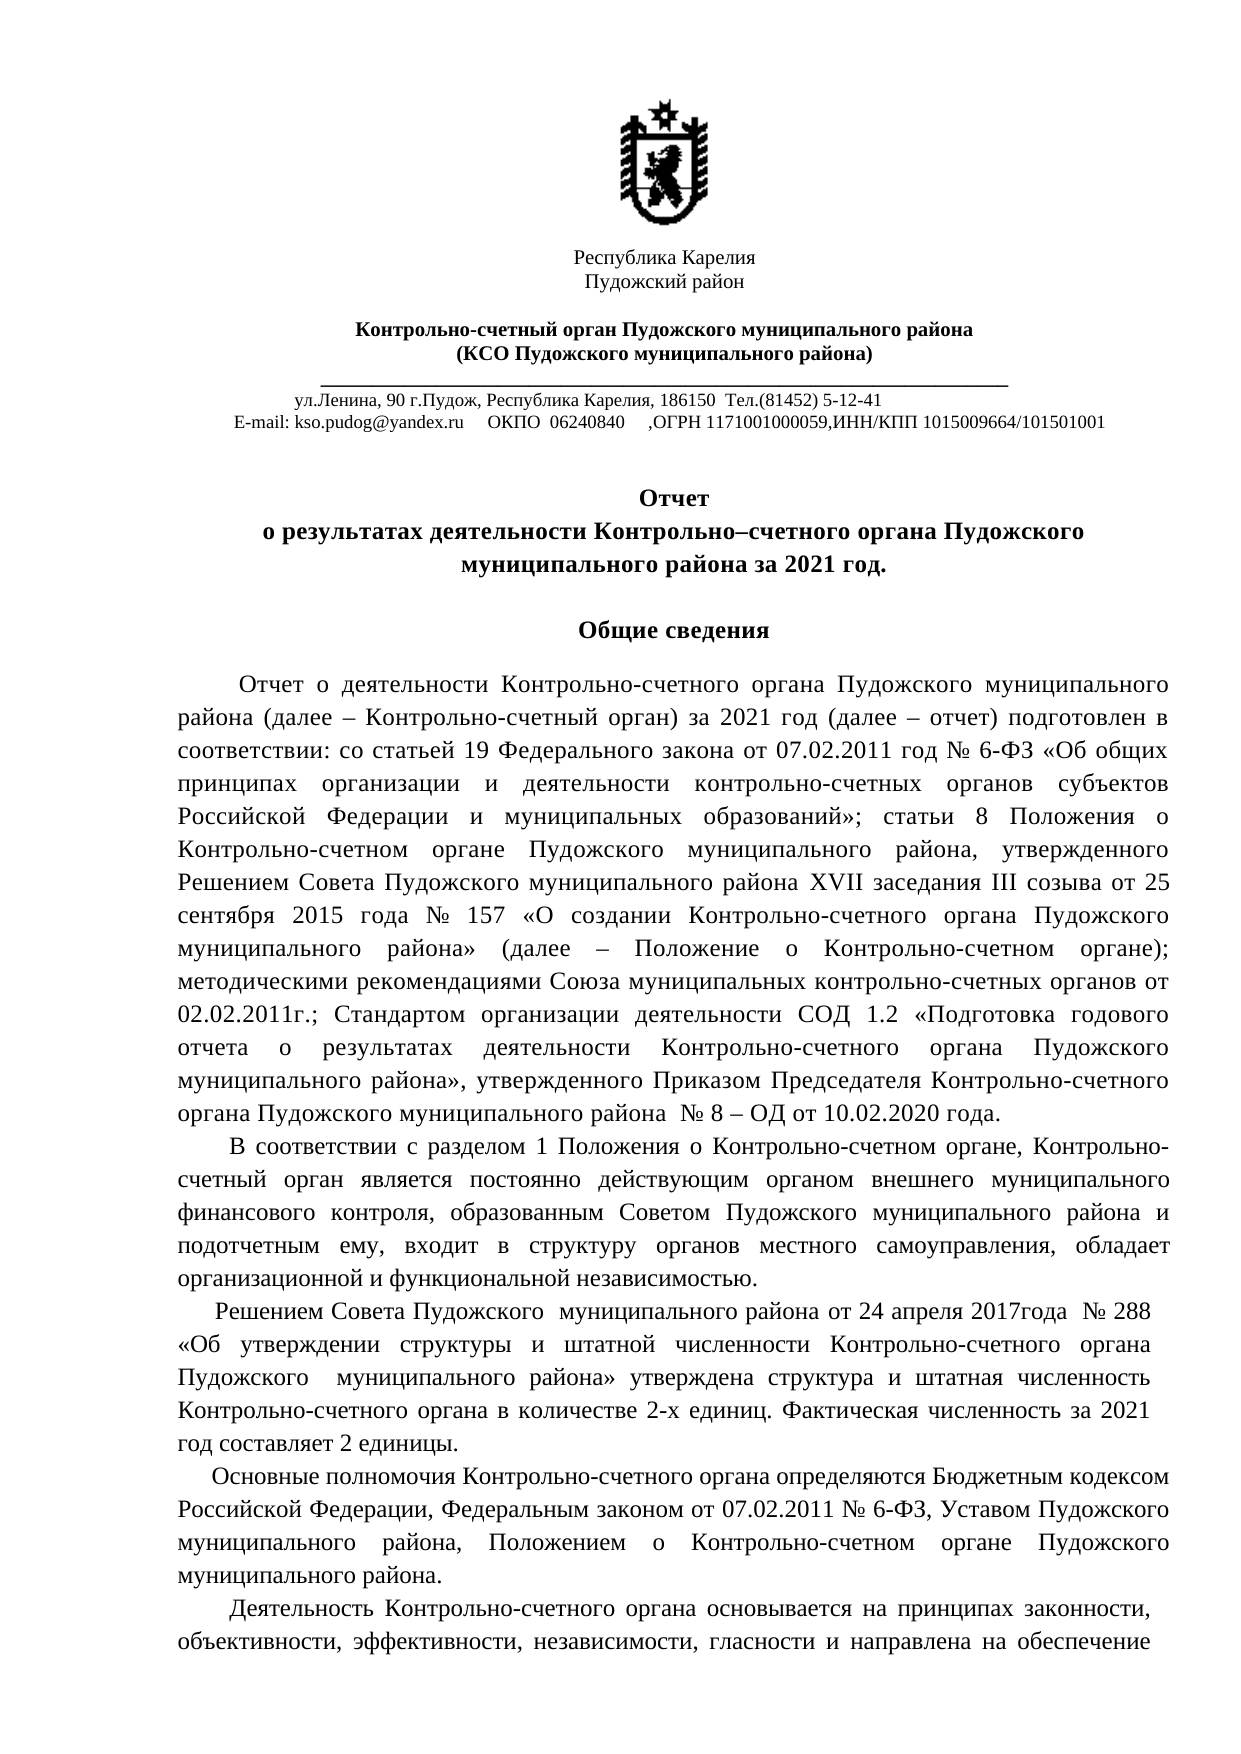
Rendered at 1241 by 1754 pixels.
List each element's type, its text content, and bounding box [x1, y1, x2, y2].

text E-mail: kso.pudog@yandex.ru ОКПО 06240840 ,ОГРН 1171001000059,ИНН/КПП 1015009664/101501001 [177, 411, 1113, 432]
text Отчет о деятельности Контрольно-счетного органа Пудожского муниципального района (далее – Контрольно-счетный орган) за 2021 год (далее – отчет) подготовлен в соответствии: со статьей 19 Федерального закона от 07.02.2011 год № 6-ФЗ «Об общих принципах организации и деятельности контрольно-счетных органов субъектов Российской Федерации и муниципальных образований»; статьи 8 Положения о Контрольно-счетном органе Пудожского муниципального района, утвержденного Решением Совета Пудожского муниципального района XVII заседания III созыва от 25 сентября 2015 года № 157 «О создании Контрольно-счетного органа Пудожского муниципального района» (далее – Положение о Контрольно-счетном органе); методическими рекомендациями Союза муниципальных контрольно-счетных органов от 02.02.2011г.; Стандартом организации деятельности СОД 1.2 «Подготовка годового отчета о результатах деятельности Контрольно-счетного органа Пудожского муниципального района», утвержденного Приказом Председателя Контрольно-счетного органа Пудожского муниципального района № 8 – ОД от 10.02.2020 года. [177, 669, 1171, 1127]
text (КСО Пудожского муниципального района) [177, 341, 1152, 365]
text Республика Карелия [177, 245, 1152, 269]
text о результатах деятельности Контрольно–счетного органа Пудожского муниципального района за 2021 год. [177, 516, 1171, 577]
text В соответствии с разделом 1 Положения о Контрольно-счетном органе, Контрольно-счетный орган является постоянно действующим органом внешнего муниципального финансового контроля, образованным Советом Пудожского муниципального района и подотчетным ему, входит в структуру органов местного самоуправления, обладает организационной и функциональной независимостью. [177, 1131, 1171, 1292]
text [177, 1593, 1152, 1655]
text __________________________________________________________________ [177, 365, 1152, 389]
text ул.Ленина, .Пудож, Республика Карелия, 186150 Тел.(81452) 5-12-41 [177, 389, 1113, 411]
text Основные полномочия Контрольно-счетного органа определяются Бюджетным кодексом Российской Федерации, Федеральным законом от 07.02.2011 № 6-ФЗ, Уставом Пудожского муниципального района, Положением о Контрольно-счетном органе Пудожского муниципального района. [177, 1461, 1171, 1589]
text Пудожский район [177, 269, 1152, 293]
text Контрольно-счетный орган Пудожского муниципального района [177, 317, 1152, 341]
list Общие сведения [177, 615, 1171, 643]
text Решением Совета Пудожского муниципального района от 24 апреля 2017года № 288 «Об утверждении структуры и штатной численности Контрольно-счетного органа Пудожского муниципального района» утверждена структура и штатная численность Контрольно-счетного органа в количестве 2-х единиц. Фактическая численность за 2021 год составляет 2 единицы. [177, 1296, 1152, 1457]
text Отчет [177, 483, 1171, 511]
